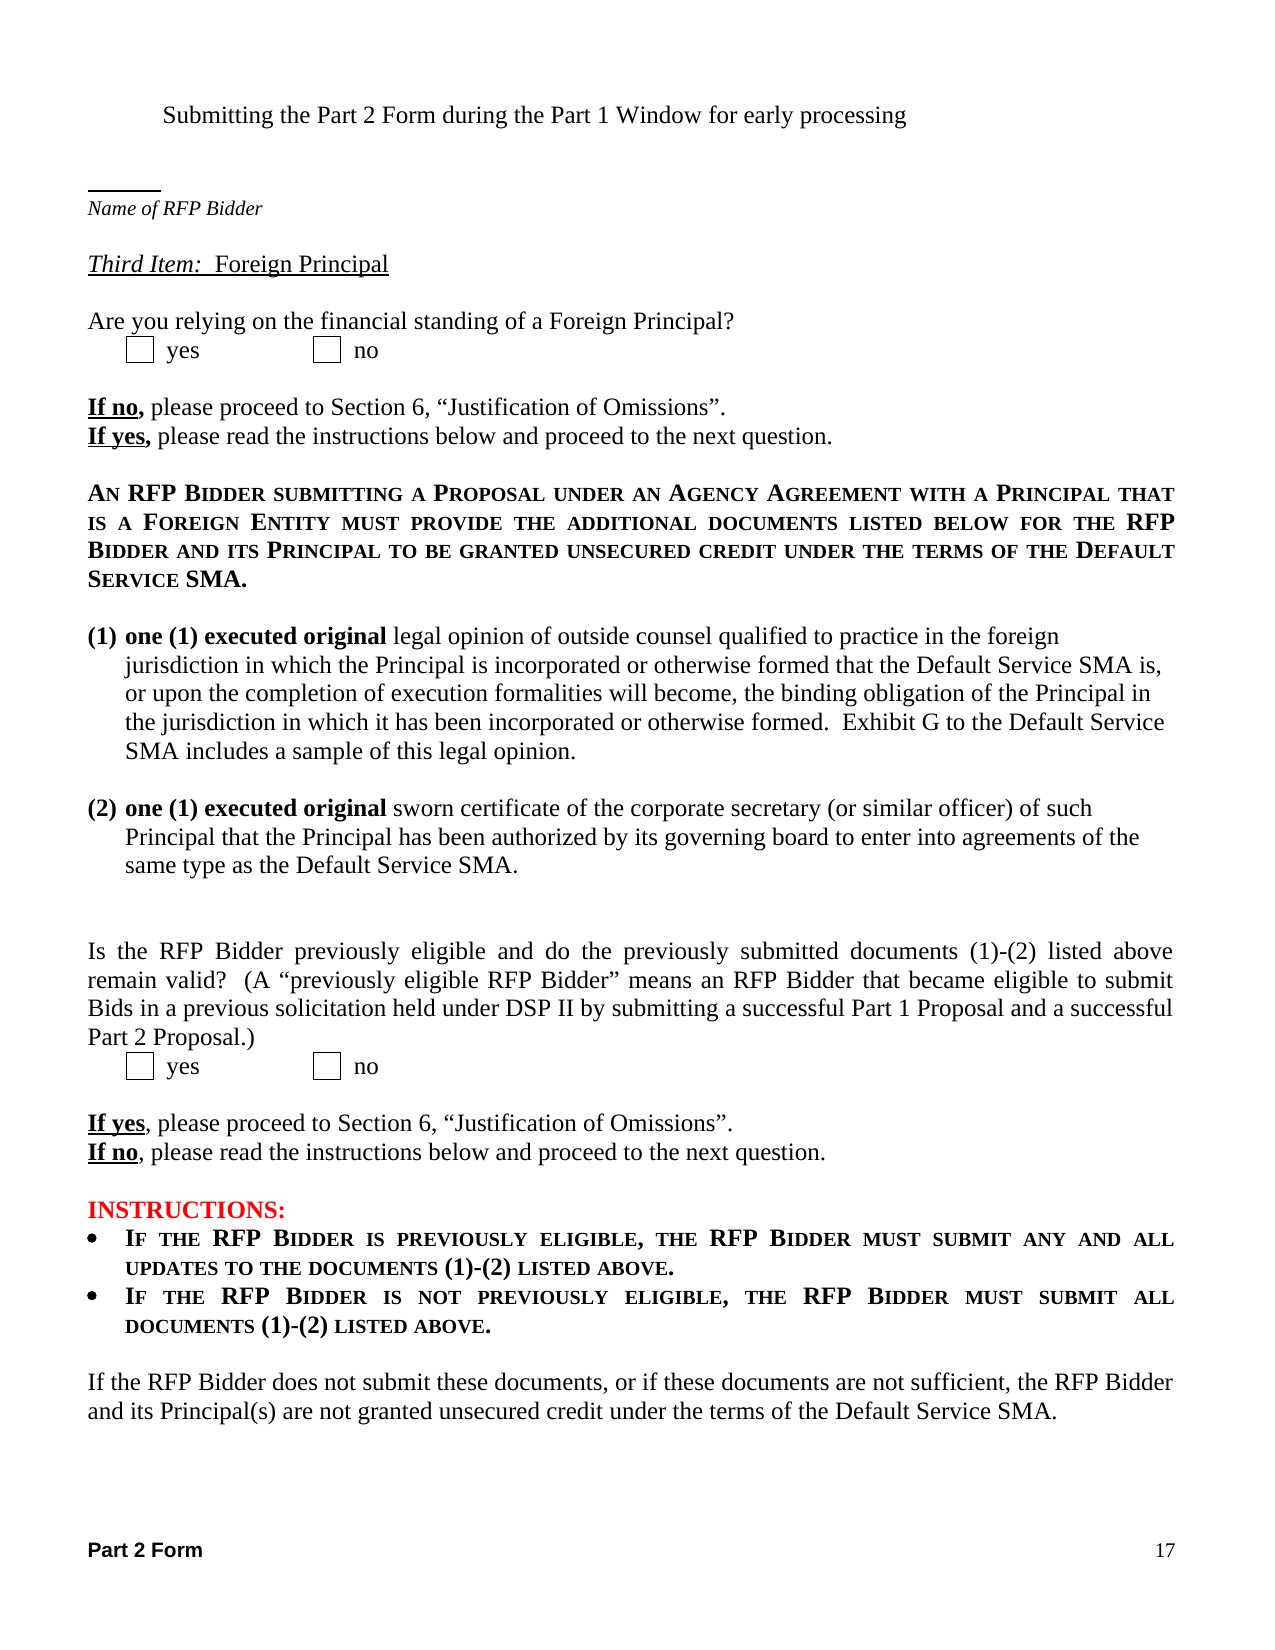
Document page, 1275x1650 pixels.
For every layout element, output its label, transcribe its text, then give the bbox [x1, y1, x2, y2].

text INSTRUCTIONS: [87, 1195, 1175, 1223]
list one (1) executed original sworn certificate of the corporate secretary (or similar officer) of such Principal that the Principal has been authorized by its governing board to enter into agreements of the same type as the Default Service SMA. [87, 793, 1175, 879]
text Is the RFP Bidder previously eligible and do the previously submitted documents (1)-(2) listed above remain valid? (A “previously eligible RFP Bidder” means an RFP Bidder that became eligible to submit Bids in a previous solicitation held under DSP II by submitting a successful Part 1 Proposal and a successful Part 2 Proposal.) [87, 936, 1175, 1051]
text yes no [87, 1051, 1175, 1080]
text An RFP Bidder submitting a Proposal under an Agency Agreement with a Principal that is a Foreign Entity must provide the additional documents listed below for the RFP Bidder and its Principal to be granted unsecured credit under the terms of the Default Service SMA. [87, 478, 1175, 593]
text If yes, please read the instructions below and proceed to the next question. [87, 421, 1175, 450]
text If yes, please proceed to Section 6, “Justification of Omissions”. [87, 1108, 1175, 1137]
text Third Item: Foreign Principal [87, 249, 1175, 278]
text Submitting the Part 2 Form during the Part 1 Window for early processing [87, 100, 1175, 128]
text If the RFP Bidder does not submit these documents, or if these documents are not sufficient, the RFP Bidder and its Principal(s) are not granted unsecured credit under the terms of the Default Service SMA. [87, 1367, 1175, 1425]
list If the RFP Bidder is not previously eligible, the RFP Bidder must submit all documents (1)-(2) listed above. [87, 1281, 1175, 1338]
text yes no [87, 335, 1175, 363]
text Are you relying on the financial standing of a Foreign Principal? [87, 306, 1175, 335]
list one (1) executed original legal opinion of outside counsel qualified to practice in the foreign jurisdiction in which the Principal is incorporated or otherwise formed that the Default Service SMA is, or upon the completion of execution formalities will become, the binding obligation of the Principal in the jurisdiction in which it has been incorporated or otherwise formed. Exhibit G to the Default Service SMA includes a sample of this legal opinion. [87, 621, 1175, 765]
text Name of RFP Bidder [87, 196, 1175, 220]
text If no, please proceed to Section 6, “Justification of Omissions”. [87, 392, 1175, 421]
list If the RFP Bidder is previously eligible, the RFP Bidder must submit any and all updates to the documents (1)-(2) listed above. [87, 1223, 1175, 1281]
text If no, please read the instructions below and proceed to the next question. [87, 1137, 1175, 1166]
